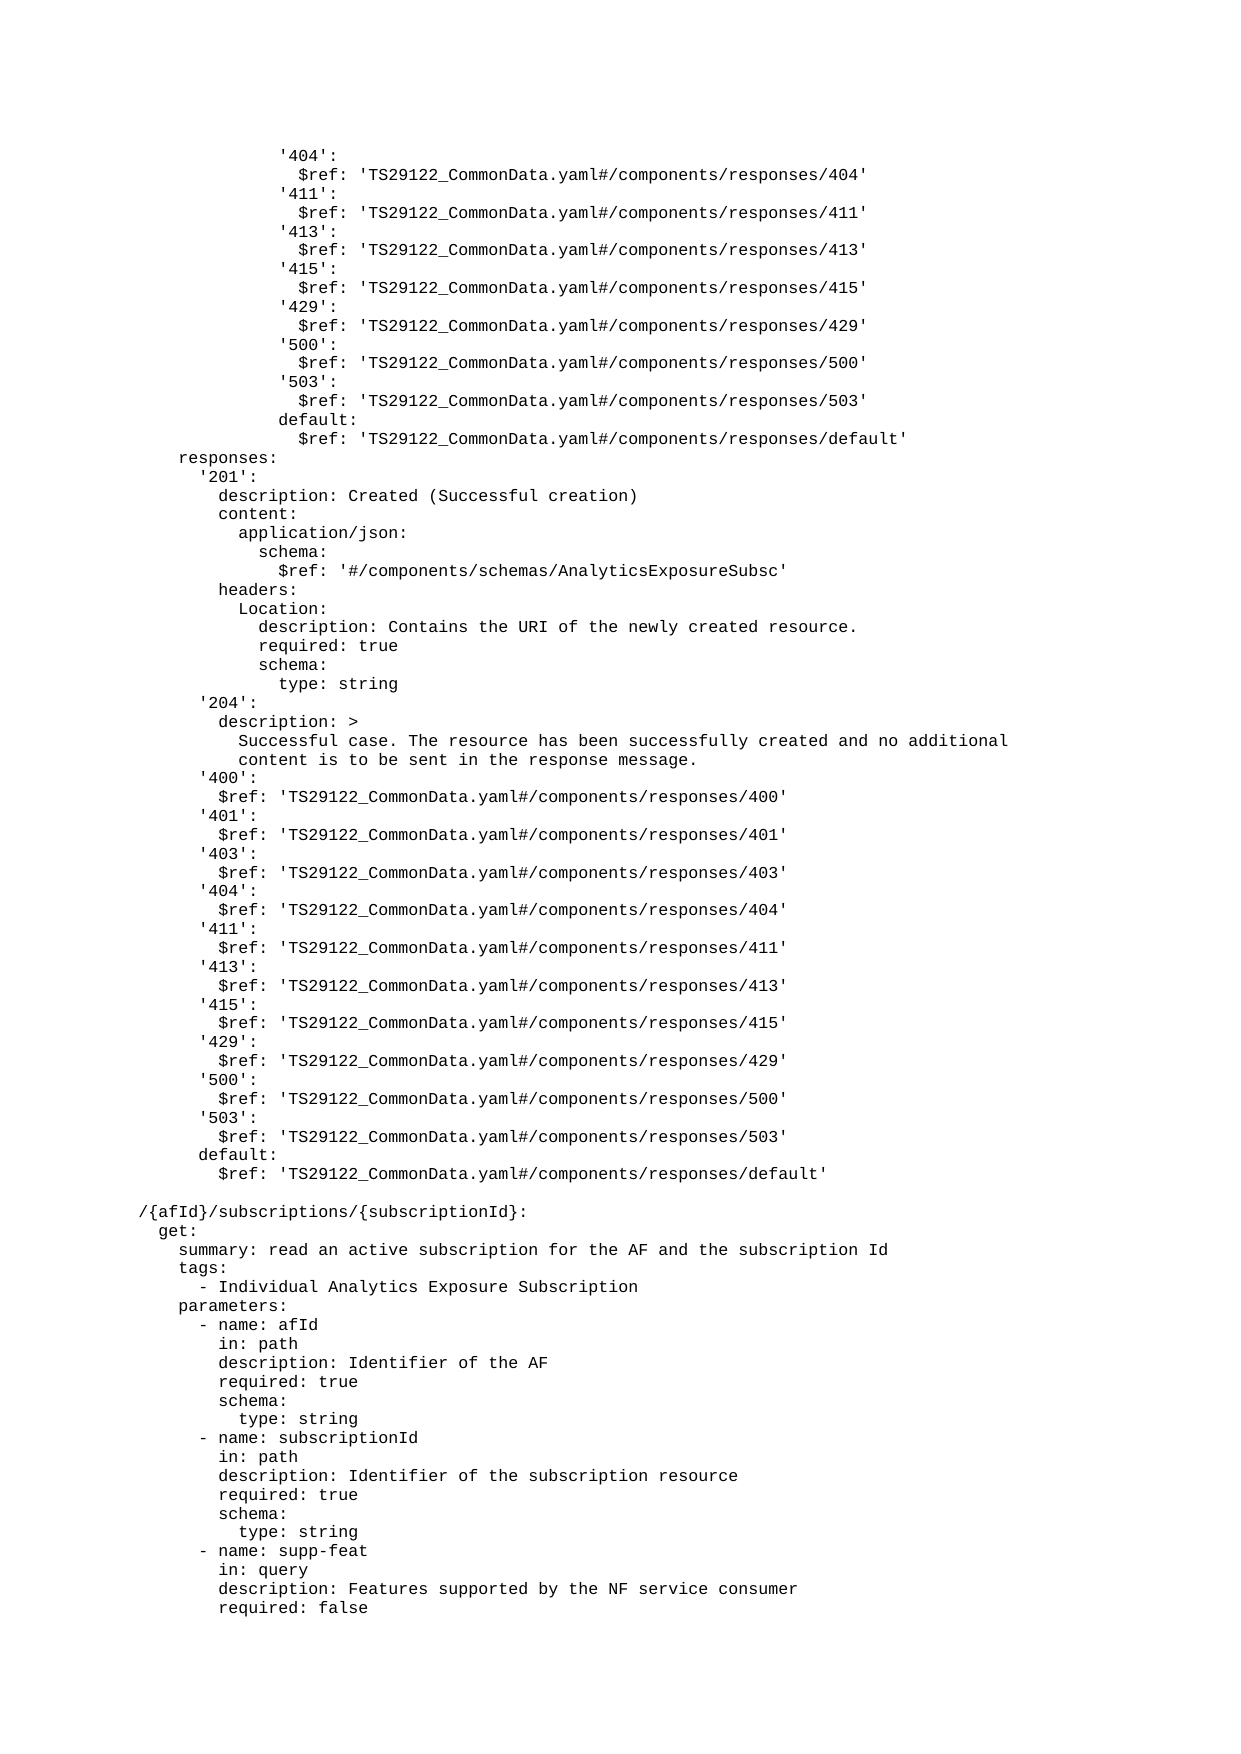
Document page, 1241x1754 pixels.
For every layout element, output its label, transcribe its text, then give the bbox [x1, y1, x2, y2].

text default: [118, 412, 1122, 431]
text - name: supp-feat [118, 1543, 1122, 1562]
text $ref: 'TS29122_CommonData.yaml#/components/responses/415' [118, 1015, 1122, 1034]
text '500': [118, 1072, 1122, 1090]
text responses: [118, 449, 1122, 468]
text $ref: 'TS29122_CommonData.yaml#/components/responses/413' [118, 242, 1122, 261]
text schema: [118, 1505, 1122, 1524]
text '413': [118, 223, 1122, 242]
text '500': [118, 336, 1122, 355]
text '503': [118, 374, 1122, 393]
text type: string [118, 676, 1122, 694]
text parameters: [118, 1298, 1122, 1317]
text $ref: 'TS29122_CommonData.yaml#/components/responses/500' [118, 355, 1122, 374]
text $ref: 'TS29122_CommonData.yaml#/components/responses/411' [118, 204, 1122, 223]
text $ref: 'TS29122_CommonData.yaml#/components/responses/415' [118, 280, 1122, 298]
text '403': [118, 845, 1122, 864]
text type: string [118, 1524, 1122, 1543]
text $ref: 'TS29122_CommonData.yaml#/components/responses/503' [118, 393, 1122, 412]
text $ref: 'TS29122_CommonData.yaml#/components/responses/404' [118, 902, 1122, 921]
text Successful case. The resource has been successfully created and no additional [118, 732, 1122, 751]
text $ref: '#/components/schemas/AnalyticsExposureSubsc' [118, 562, 1122, 581]
text - name: subscriptionId [118, 1430, 1122, 1449]
text $ref: 'TS29122_CommonData.yaml#/components/responses/403' [118, 864, 1122, 883]
text $ref: 'TS29122_CommonData.yaml#/components/responses/500' [118, 1090, 1122, 1109]
text '411': [118, 921, 1122, 939]
text '404': [118, 148, 1122, 167]
text summary: read an active subscription for the AF and the subscription Id [118, 1241, 1122, 1260]
text tags: [118, 1260, 1122, 1279]
text content: [118, 506, 1122, 525]
text type: string [118, 1411, 1122, 1430]
text description: Identifier of the AF [118, 1354, 1122, 1373]
text required: true [118, 1486, 1122, 1505]
text description: Features supported by the NF service consumer [118, 1581, 1122, 1599]
text '411': [118, 185, 1122, 204]
text '204': [118, 694, 1122, 713]
text get: [118, 1222, 1122, 1241]
text description: > [118, 713, 1122, 732]
text description: Identifier of the subscription resource [118, 1467, 1122, 1486]
text '415': [118, 261, 1122, 280]
text $ref: 'TS29122_CommonData.yaml#/components/responses/503' [118, 1128, 1122, 1147]
text required: false [118, 1599, 1122, 1618]
text in: query [118, 1562, 1122, 1581]
text schema: [118, 544, 1122, 562]
text schema: [118, 1392, 1122, 1411]
text /{afId}/subscriptions/{subscriptionId}: [118, 1203, 1122, 1222]
text description: Created (Successful creation) [118, 487, 1122, 506]
text - name: afId [118, 1317, 1122, 1336]
text $ref: 'TS29122_CommonData.yaml#/components/responses/default' [118, 431, 1122, 449]
text '401': [118, 808, 1122, 826]
text required: true [118, 638, 1122, 657]
text '429': [118, 298, 1122, 317]
text '400': [118, 770, 1122, 789]
text $ref: 'TS29122_CommonData.yaml#/components/responses/400' [118, 789, 1122, 808]
text schema: [118, 657, 1122, 676]
text content is to be sent in the response message. [118, 751, 1122, 770]
text '201': [118, 468, 1122, 487]
text '415': [118, 996, 1122, 1015]
text in: path [118, 1449, 1122, 1467]
text default: [118, 1147, 1122, 1166]
text required: true [118, 1373, 1122, 1392]
text Location: [118, 600, 1122, 619]
text '413': [118, 958, 1122, 977]
text $ref: 'TS29122_CommonData.yaml#/components/responses/429' [118, 317, 1122, 336]
text $ref: 'TS29122_CommonData.yaml#/components/responses/default' [118, 1166, 1122, 1185]
text headers: [118, 581, 1122, 600]
text $ref: 'TS29122_CommonData.yaml#/components/responses/401' [118, 826, 1122, 845]
text description: Contains the URI of the newly created resource. [118, 619, 1122, 638]
text '429': [118, 1034, 1122, 1053]
text in: path [118, 1336, 1122, 1354]
text $ref: 'TS29122_CommonData.yaml#/components/responses/413' [118, 977, 1122, 996]
text application/json: [118, 525, 1122, 544]
text '503': [118, 1109, 1122, 1128]
text - Individual Analytics Exposure Subscription [118, 1279, 1122, 1298]
text '404': [118, 883, 1122, 902]
text $ref: 'TS29122_CommonData.yaml#/components/responses/411' [118, 939, 1122, 958]
text $ref: 'TS29122_CommonData.yaml#/components/responses/429' [118, 1053, 1122, 1072]
text $ref: 'TS29122_CommonData.yaml#/components/responses/404' [118, 167, 1122, 185]
